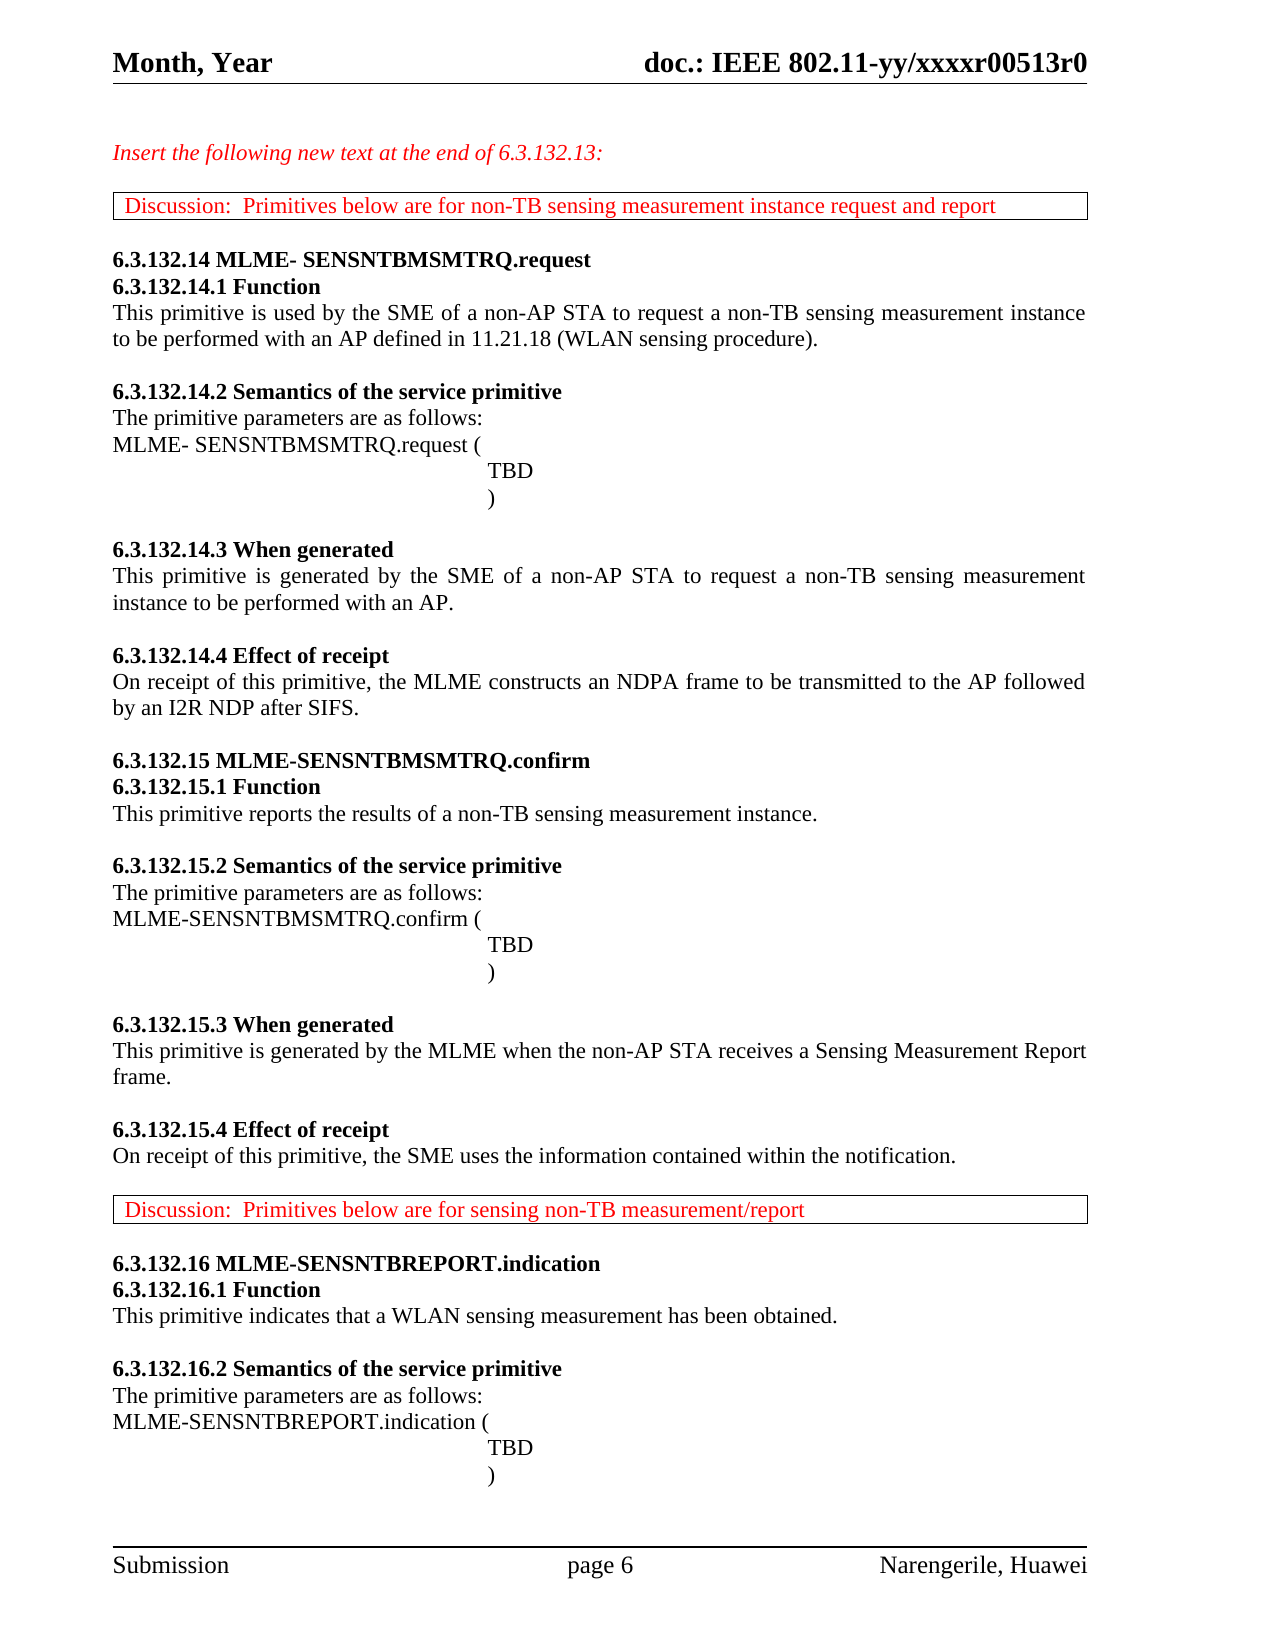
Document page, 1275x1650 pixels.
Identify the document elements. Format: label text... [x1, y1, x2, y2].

text This primitive is generated by the MLME when the non-AP STA receives a Sensing Measurement Report frame. [112, 1037, 1087, 1090]
text On receipt of this primitive, the MLME constructs an NDPA frame to be transmitted to the AP followed by an I2R NDP after SIFS. [112, 668, 1087, 721]
text ) [487, 958, 1087, 984]
table_header Discussion: Primitives below are for non-TB sensing measurement instance request and report [114, 193, 1087, 219]
text This primitive is used by the SME of a non-AP STA to request a non-TB sensing measurement instance to be performed with an AP defined in 11.21.18 (WLAN sensing procedure). [112, 299, 1087, 352]
text 6.3.132.15 MLME-SENSNTBMSMTRQ.confirm [112, 747, 1087, 773]
text This primitive indicates that a WLAN sensing measurement has been obtained. [112, 1303, 1087, 1329]
text TBD [412, 932, 1087, 958]
text 6.3.132.15.1 Function [112, 773, 1087, 800]
text MLME- SENSNTBMSMTRQ.request ( [112, 431, 1087, 457]
text MLME-SENSNTBREPORT.indication ( [112, 1408, 1087, 1434]
text 6.3.132.14.3 When generated [112, 536, 1087, 563]
text TBD [487, 457, 1087, 483]
text 6.3.132.15.2 Semantics of the service primitive [112, 852, 1087, 879]
text The primitive parameters are as follows: [112, 404, 1087, 431]
text Insert the following new text at the end of 6.3.132.13: [112, 139, 1087, 165]
text ) [412, 483, 1087, 510]
text 6.3.132.16.2 Semantics of the service primitive [112, 1355, 1087, 1382]
text 6.3.132.16.1 Function [112, 1276, 1087, 1303]
text 6.3.132.14.2 Semantics of the service primitive [112, 378, 1087, 404]
text This primitive is generated by the SME of a non-AP STA to request a non-TB sensing measurement instance to be performed with an AP. [112, 563, 1087, 615]
text On receipt of this primitive, the SME uses the information contained within the notification. [112, 1142, 1087, 1169]
text 6.3.132.15.3 When generated [112, 1011, 1087, 1037]
text This primitive reports the results of a non-TB sensing measurement instance. [112, 800, 1087, 826]
text TBD [412, 1434, 1087, 1461]
text 6.3.132.15.4 Effect of receipt [112, 1116, 1087, 1142]
text MLME-SENSNTBMSMTRQ.confirm ( [112, 905, 1087, 932]
text The primitive parameters are as follows: [112, 1382, 1087, 1408]
table_header Discussion: Primitives below are for sensing non-TB measurement/report [114, 1196, 1087, 1222]
text 6.3.132.14.1 Function [112, 273, 1087, 299]
text 6.3.132.14 MLME- SENSNTBMSMTRQ.request [112, 246, 1087, 273]
text 6.3.132.14.4 Effect of receipt [112, 642, 1087, 668]
text 6.3.132.16 MLME-SENSNTBREPORT.indication [112, 1250, 1087, 1276]
text The primitive parameters are as follows: [112, 879, 1087, 905]
text ) [412, 1461, 1087, 1487]
